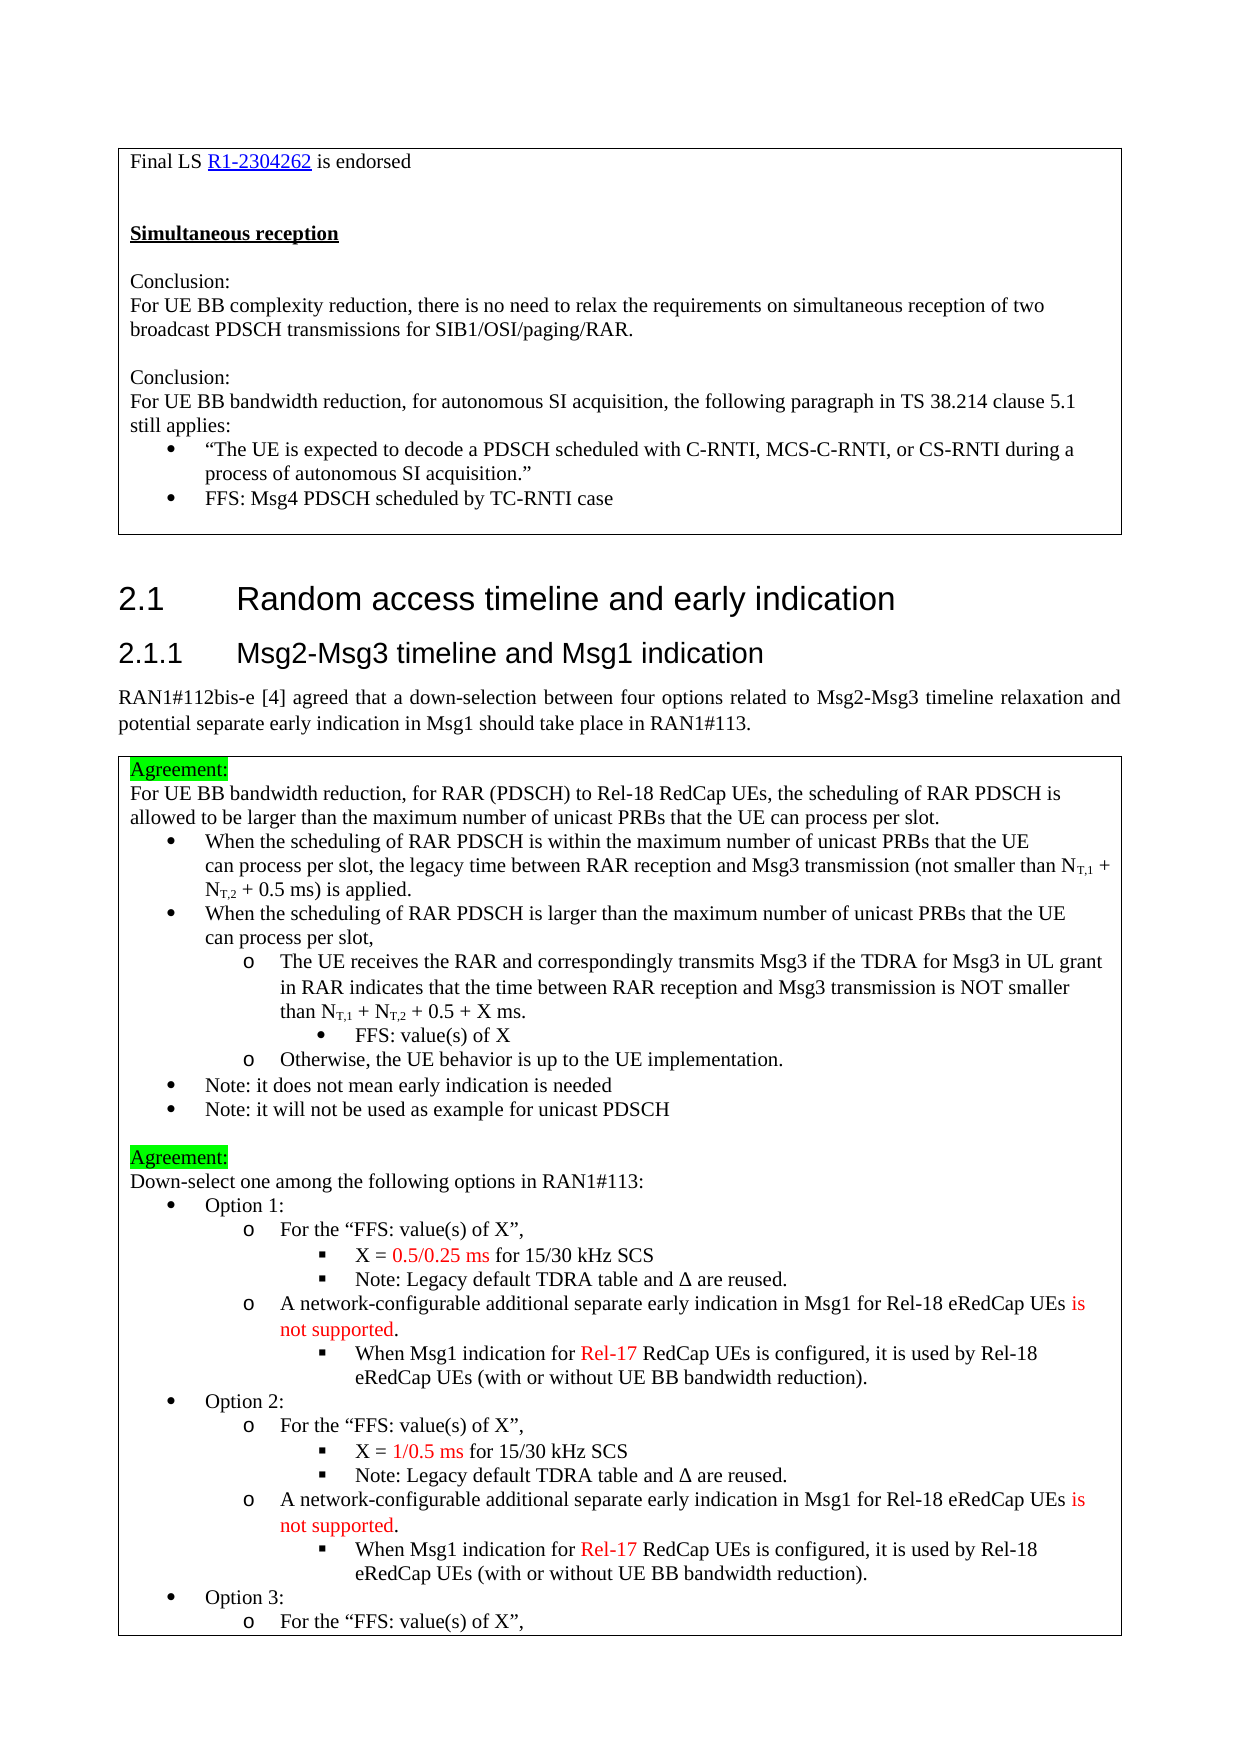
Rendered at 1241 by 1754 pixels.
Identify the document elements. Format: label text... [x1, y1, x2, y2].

text RAN1#112bis-e [4] agreed that a down-selection between four options related to Msg2-Msg3 timeline relaxation and potential separate early indication in Msg1 should take place in RAN1#113. [118, 685, 1122, 735]
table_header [119, 149, 1121, 533]
text 2.1 Random access timeline and early indication [118, 579, 1122, 618]
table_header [119, 757, 1121, 1635]
subtitle 2.1.1 Msg2-Msg3 timeline and Msg1 indication [118, 636, 1122, 670]
